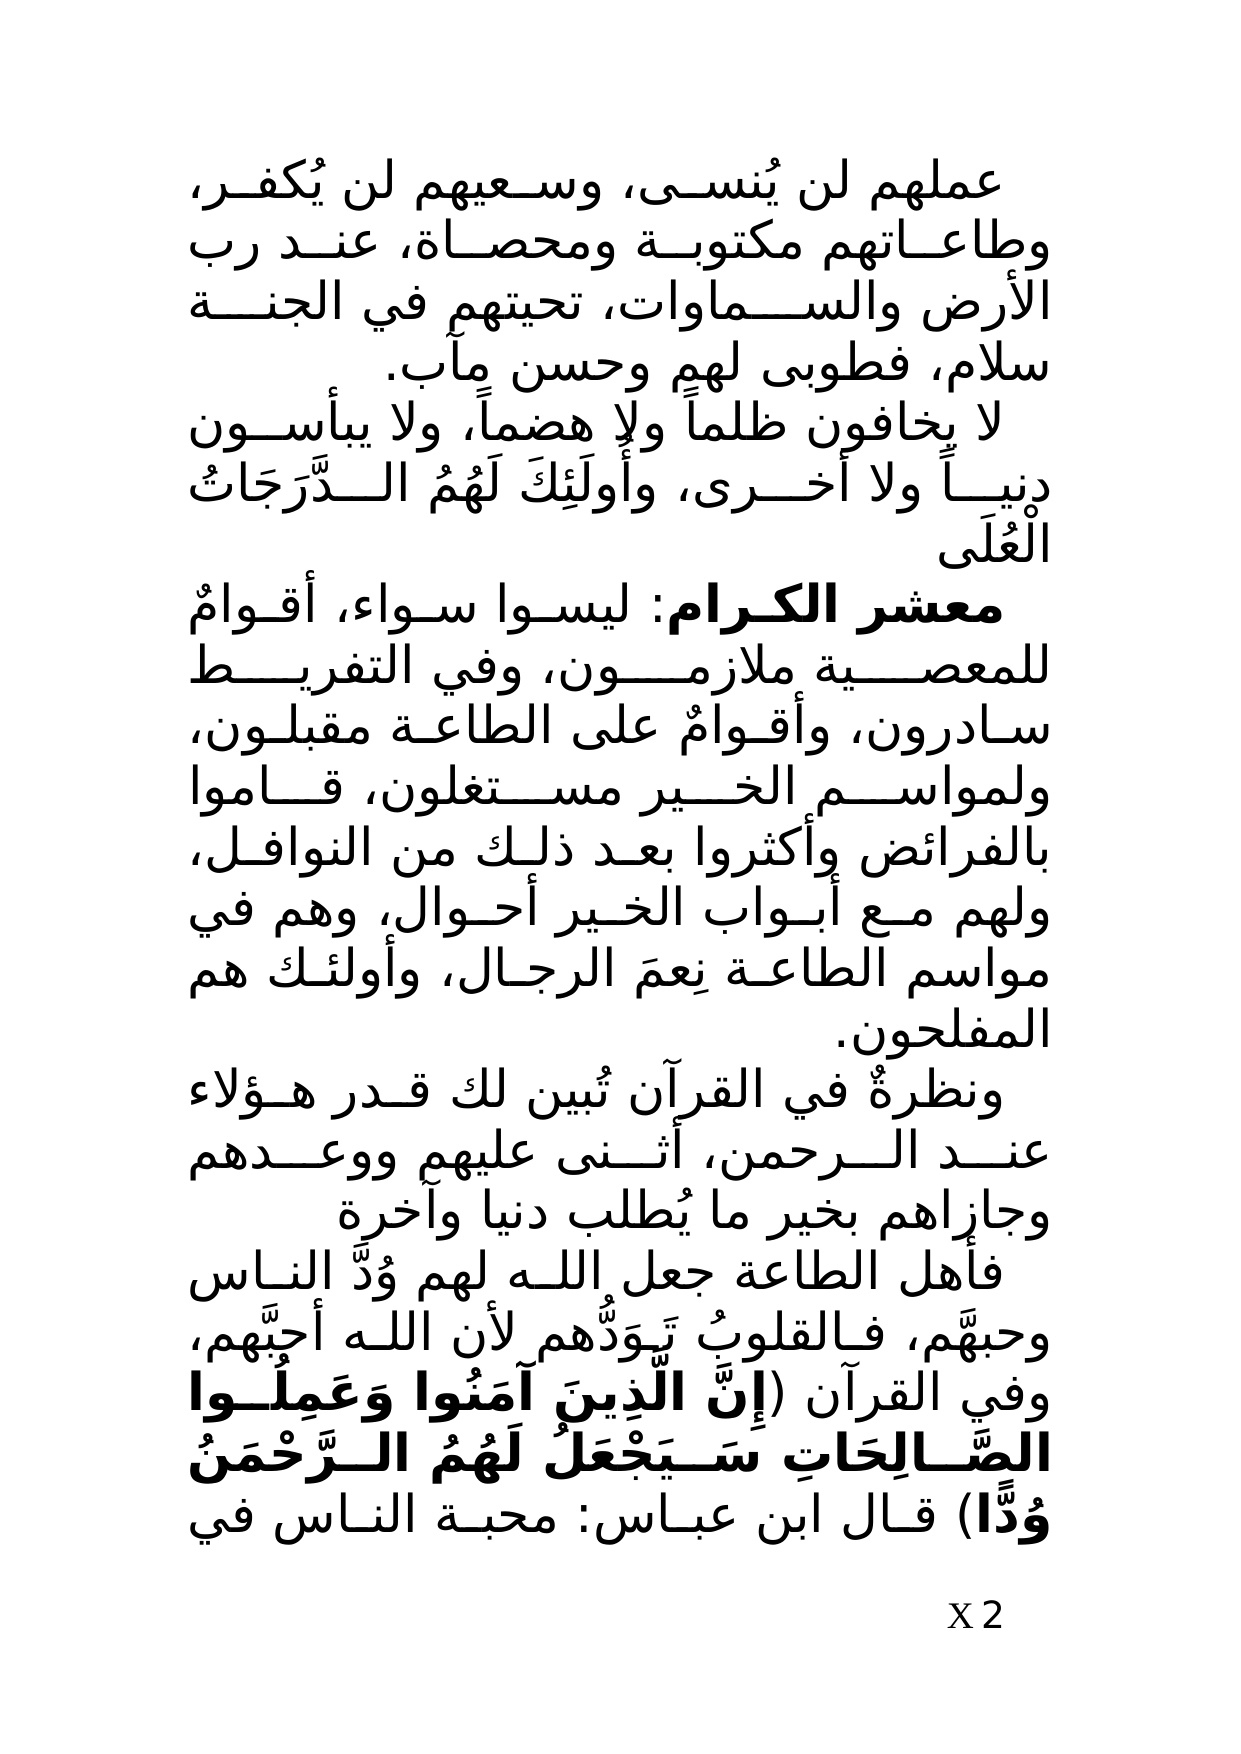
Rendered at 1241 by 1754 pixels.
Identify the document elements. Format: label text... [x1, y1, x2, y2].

text عملهم لن يُنسى، وسعيهم لن يُكفر، وطاعاتهم مكتوبة ومحصاة، عند رب الأرض والسماوات، تحيتهم في الجنة سلام، فطوبى لهم وحسن مآب. [187, 150, 1053, 392]
text ونظرةٌ في القرآن تُبين لك قدر هؤلاء عند الرحمن، أثنى عليهم ووعدهم وجازاهم بخير ما يُطلب دنيا وآخرة [187, 1059, 1053, 1241]
text لا يخافون ظلماً ولا هضماً، ولا يبأسون دنياً ولا أخرى، وأُولَئِكَ لَهُمُ الدَّرَجَاتُ الْعُلَى [187, 392, 1053, 574]
text معشر الكرام: ليسوا سواء، أقوامٌ للمعصية ملازمون، وفي التفريط سادرون، وأقوامٌ على الطاعة مقبلون، ولمواسم الخير مستغلون، قاموا بالفرائض وأكثروا بعد ذلك من النوافل، ولهم مع أبواب الخير أحوال، وهم في مواسم الطاعة نِعمَ الرجال، وأولئك هم المفلحون. [187, 574, 1053, 1059]
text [187, 1241, 1053, 1544]
